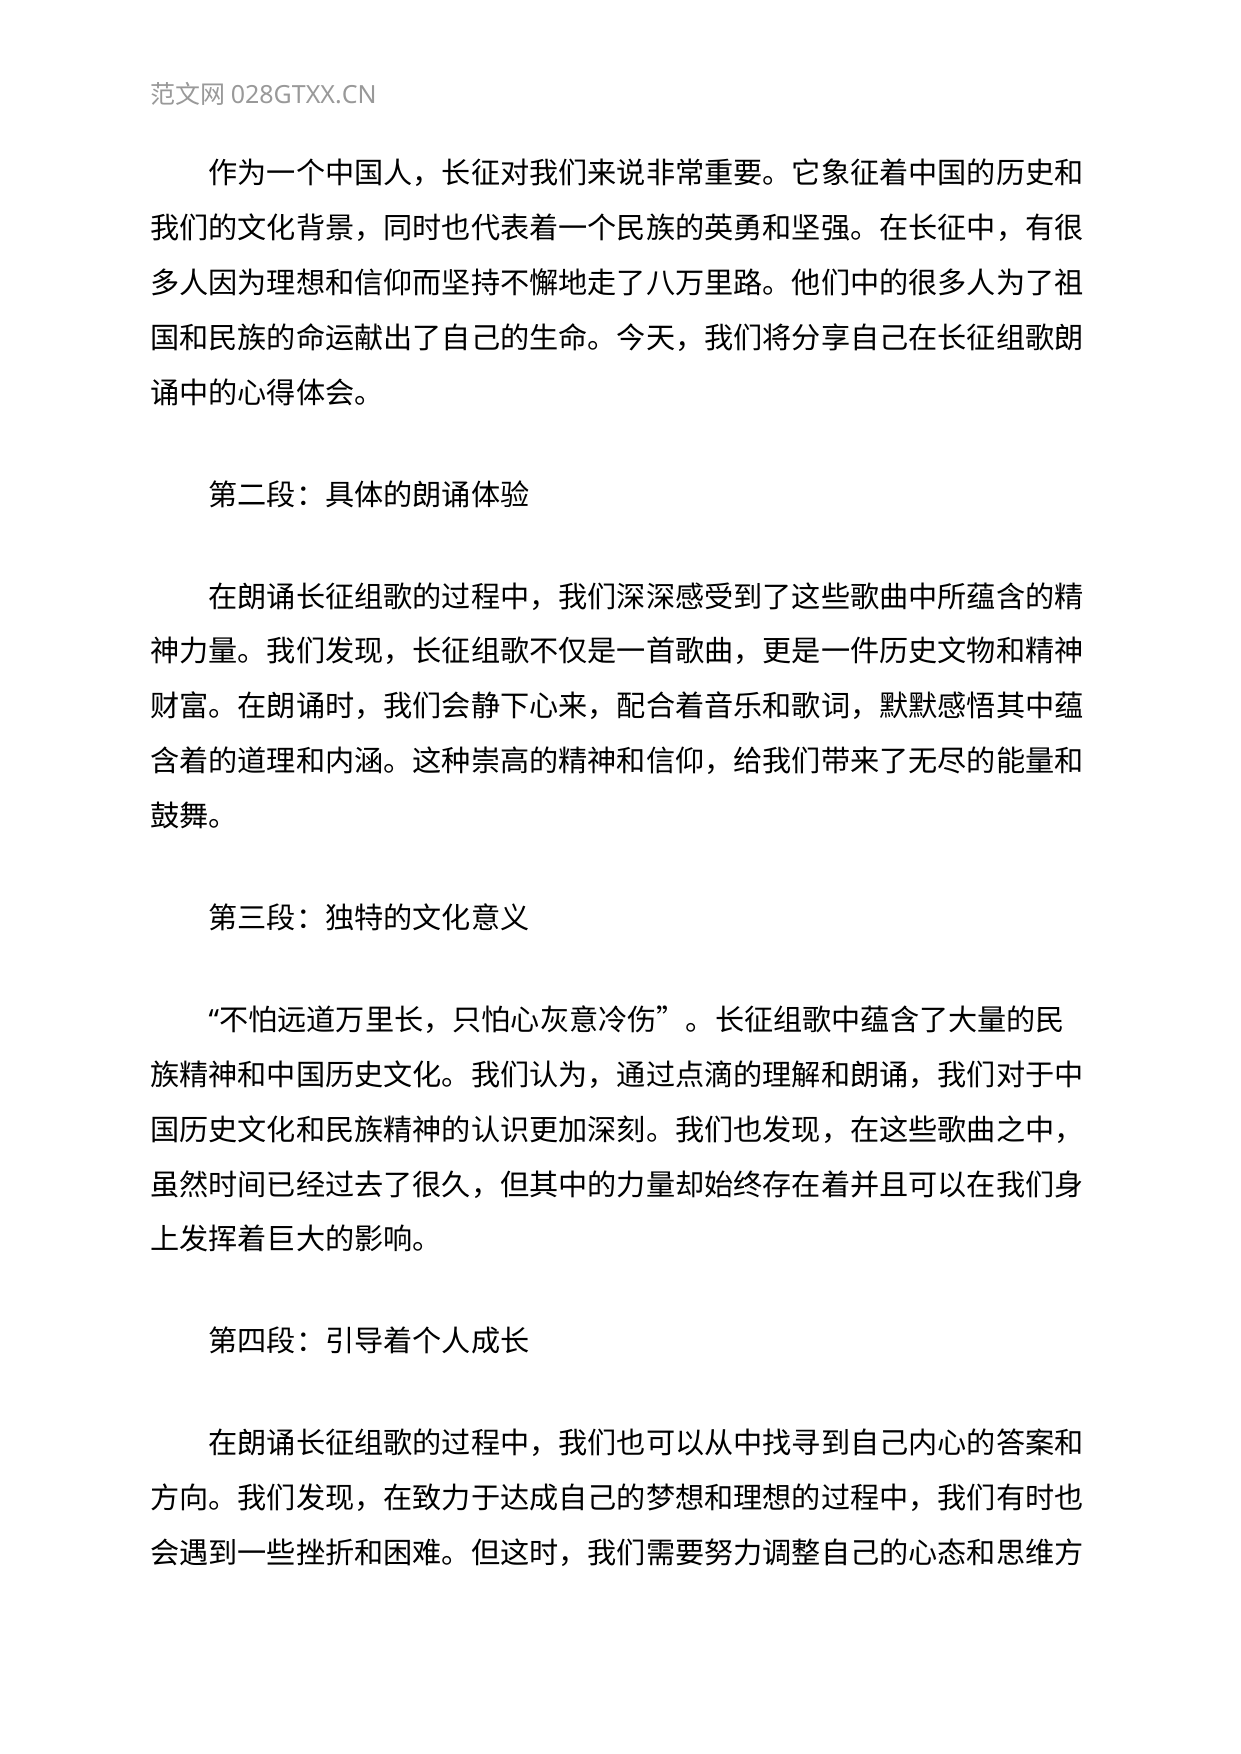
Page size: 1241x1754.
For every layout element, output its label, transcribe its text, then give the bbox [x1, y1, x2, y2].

text 在朗诵长征组歌的过程中，我们深深感受到了这些歌曲中所蕴含的精神力量。我们发现，长征组歌不仅是一首歌曲，更是一件历史文物和精神财富。在朗诵时，我们会静下心来，配合着音乐和歌词，默默感悟其中蕴含着的道理和内涵。这种崇高的精神和信仰，给我们带来了无尽的能量和鼓舞。 [150, 573, 1090, 835]
text 第四段：引导着个人成长 [150, 1318, 1090, 1360]
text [150, 1419, 1090, 1572]
text 第三段：独特的文化意义 [150, 894, 1090, 937]
text “不怕远道万里长，只怕心灰意冷伤”。长征组歌中蕴含了大量的民族精神和中国历史文化。我们认为，通过点滴的理解和朗诵，我们对于中国历史文化和民族精神的认识更加深刻。我们也发现，在这些歌曲之中，虽然时间已经过去了很久，但其中的力量却始终存在着并且可以在我们身上发挥着巨大的影响。 [150, 996, 1090, 1258]
text 第二段：具体的朗诵体验 [150, 471, 1090, 514]
text 作为一个中国人，长征对我们来说非常重要。它象征着中国的历史和我们的文化背景，同时也代表着一个民族的英勇和坚强。在长征中，有很多人因为理想和信仰而坚持不懈地走了八万里路。他们中的很多人为了祖国和民族的命运献出了自己的生命。今天，我们将分享自己在长征组歌朗诵中的心得体会。 [150, 150, 1090, 412]
